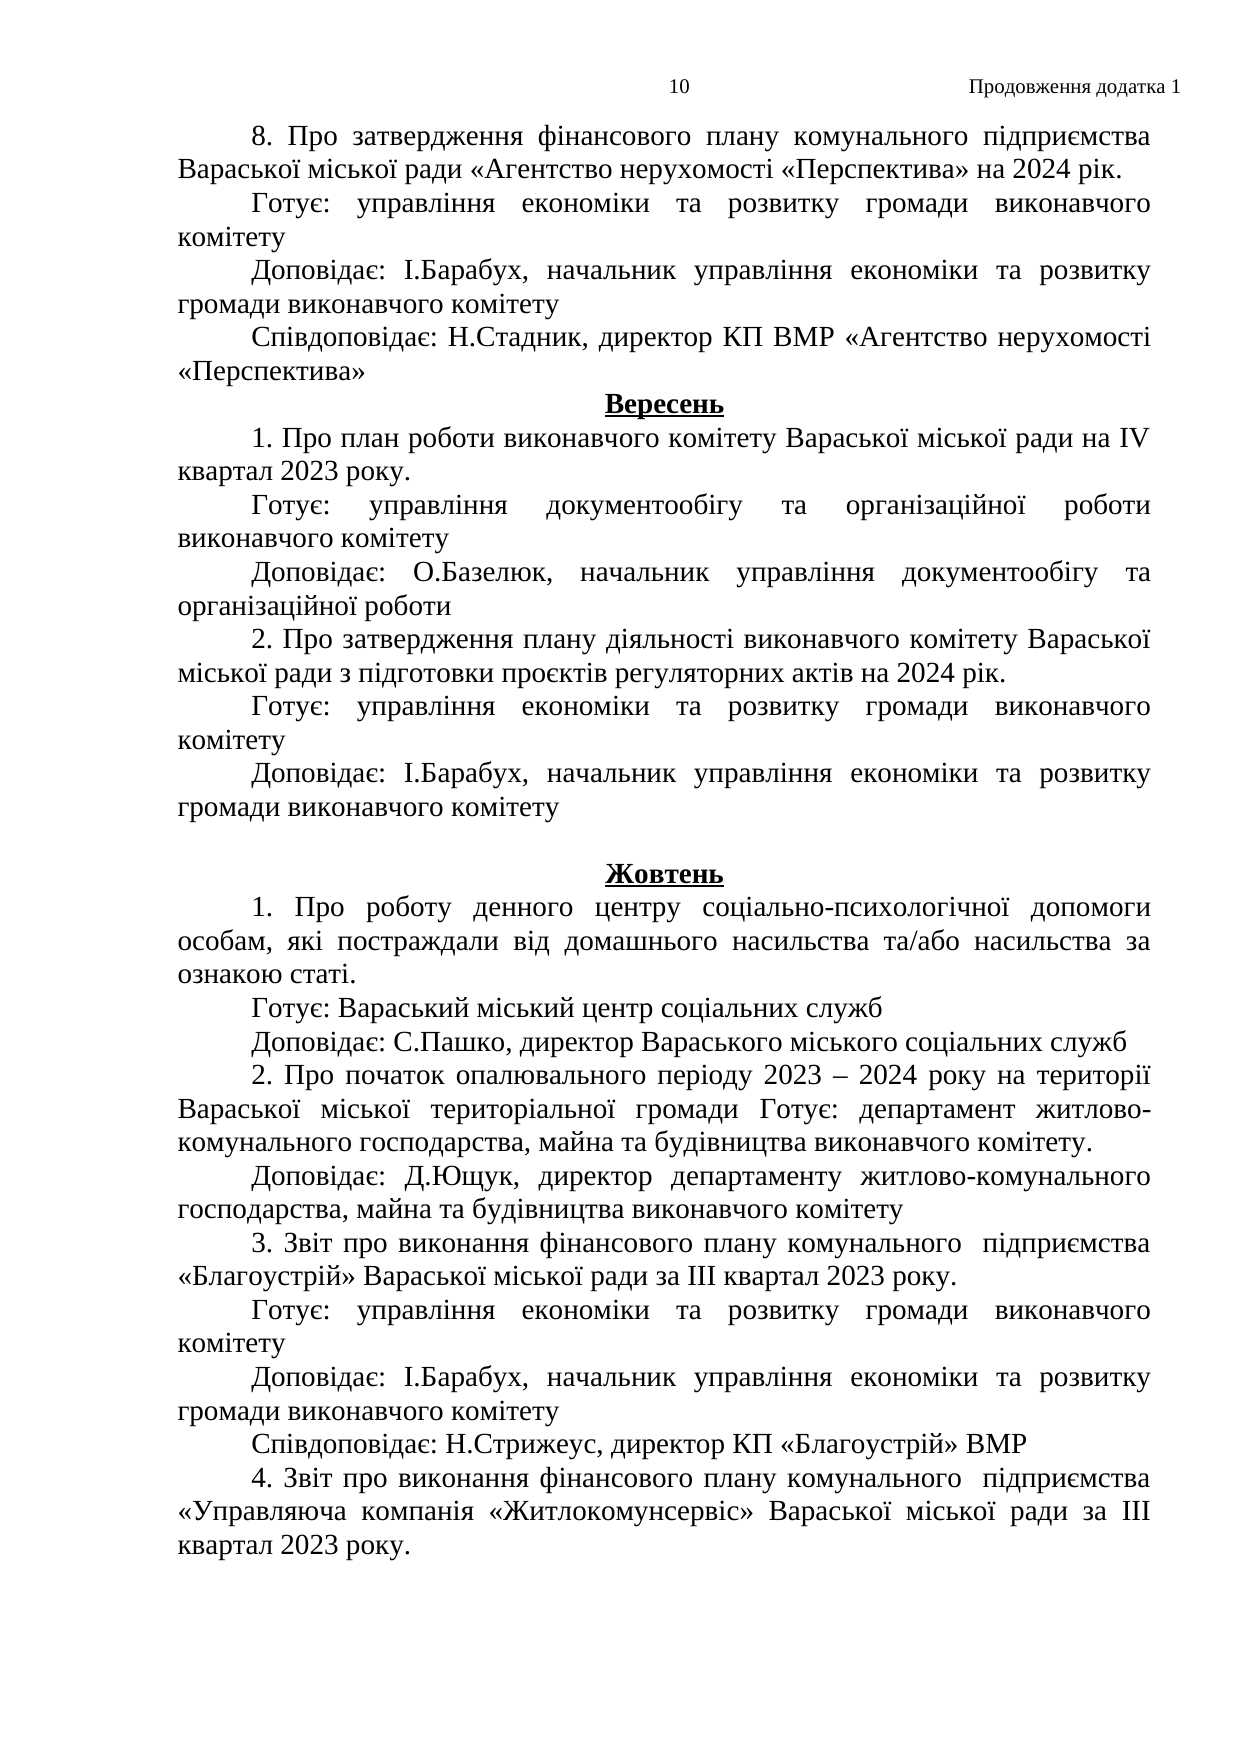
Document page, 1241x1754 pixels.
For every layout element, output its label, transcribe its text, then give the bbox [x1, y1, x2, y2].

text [177, 185, 1152, 252]
text Співдоповідає: Н.Стрижеус, директор КП «Благоустрій» ВМР [177, 1426, 1152, 1460]
text Готує: Вараський міський центр соціальних служб [177, 990, 1152, 1024]
text 8. Про затвердження фінансового плану комунального підприємства Вараської міської ради «Агентство нерухомості «Перспектива» на 2024 рік. [177, 118, 1152, 185]
text Доповідає: І.Барабух, начальник управління економіки та розвитку громади виконавчого комітету [177, 1359, 1152, 1426]
text 1. Про роботу денного центру соціально-психологічної допомоги особам, які постраждали від домашнього насильства та/або насильства за ознакою статі. [177, 889, 1152, 990]
text Готує: управління економіки та розвитку громади виконавчого комітету [177, 1292, 1152, 1359]
text Доповідає: І.Барабух, начальник управління економіки та розвитку громади виконавчого комітету [177, 755, 1152, 822]
text Готує: управління економіки та розвитку громади виконавчого комітету [177, 688, 1152, 755]
text Вересень [177, 386, 1152, 420]
text 3. Звіт про виконання фінансового плану комунального підприємства «Благоустрій» Вараської міської ради за ІІІ квартал 2023 року. [177, 1225, 1152, 1292]
text 1. Про план роботи виконавчого комітету Вараської міської ради на ІV квартал 2023 року. [177, 420, 1152, 487]
text Доповідає: І.Барабух, начальник управління економіки та розвитку громади виконавчого комітету [177, 252, 1152, 319]
text 2. Про затвердження плану діяльності виконавчого комітету Вараської міської ради з підготовки проєктів регуляторних актів на 2024 рік. [177, 621, 1152, 688]
text Доповідає: Д.Ющук, директор департаменту житлово-комунального господарства, майна та будівництва виконавчого комітету [177, 1158, 1152, 1225]
text 4. Звіт про виконання фінансового плану комунального підприємства «Управляюча компанія «Житлокомунсервіс» Вараської міської ради за ІІІ квартал 2023 року. [177, 1460, 1152, 1560]
text 2. Про початок опалювального періоду 2023 – 2024 року на території Вараської міської територіальної громади Готує: департамент житлово-комунального господарства, майна та будівництва виконавчого комітету. [177, 1057, 1152, 1158]
text Жовтень [177, 856, 1152, 889]
text Доповідає: О.Базелюк, начальник управління документообігу та організаційної роботи [177, 554, 1152, 621]
text Готує: управління документообігу та організаційної роботи виконавчого комітету [177, 487, 1152, 554]
text Доповідає: С.Пашко, директор Вараського міського соціальних служб [177, 1024, 1152, 1057]
text Співдоповідає: Н.Стадник, директор КП ВМР «Агентство нерухомості «Перспектива» [177, 319, 1152, 386]
